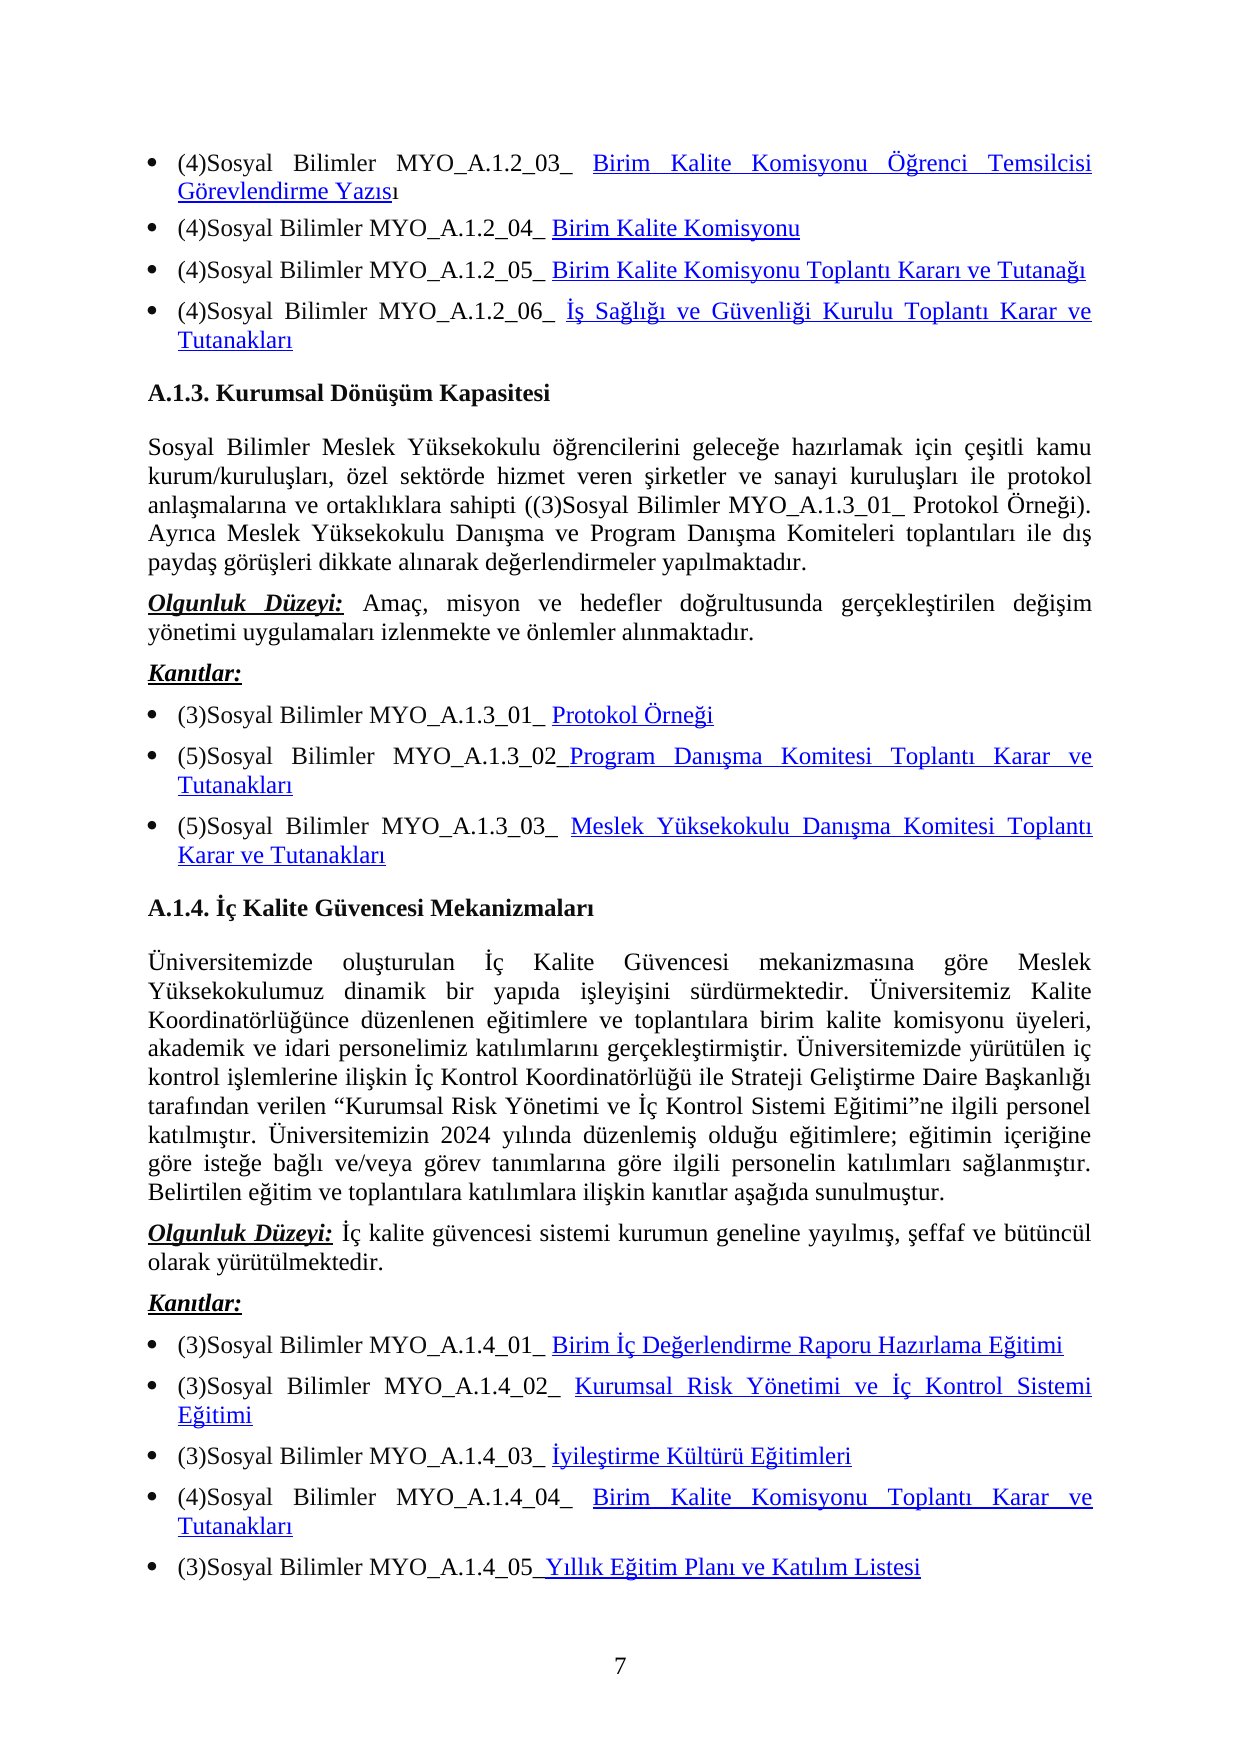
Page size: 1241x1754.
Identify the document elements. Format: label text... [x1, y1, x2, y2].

list (3)Sosyal Bilimler MYO_A.1.4_02_ Kurumsal Risk Yönetimi ve İç Kontrol Sistemi Eğitimi [148, 1371, 1092, 1428]
list (4)Sosyal Bilimler MYO_A.1.4_04_ Birim Kalite Komisyonu Toplantı Karar ve Tutanakları [148, 1482, 1092, 1540]
text Olgunluk Düzeyi: Amaç, misyon ve hedefler doğrultusunda gerçekleştirilen değişim yönetimi uygulamaları izlenmekte ve önlemler alınmaktadır. [148, 588, 1092, 646]
list (5)Sosyal Bilimler MYO_A.1.3_03_ Meslek Yüksekokulu Danışma Komitesi Toplantı Karar ve Tutanakları [148, 811, 1092, 868]
list (4)Sosyal Bilimler MYO_A.1.2_04_ Birim Kalite Komisyonu [148, 213, 1092, 242]
subtitle A.1.4. İç Kalite Güvencesi Mekanizmaları [148, 893, 1092, 922]
list (3)Sosyal Bilimler MYO_A.1.4_01_ Birim İç Değerlendirme Raporu Hazırlama Eğitimi [148, 1330, 1092, 1358]
list (4)Sosyal Bilimler MYO_A.1.2_05_ Birim Kalite Komisyonu Toplantı Kararı ve Tutanağı [148, 255, 1092, 283]
list (4)Sosyal Bilimler MYO_A.1.2_03_ Birim Kalite Komisyonu Öğrenci Temsilcisi Görevlendirme Yazısı [148, 148, 1092, 205]
list (3)Sosyal Bilimler MYO_A.1.4_05_Yıllık Eğitim Planı ve Katılım Listesi [148, 1552, 1092, 1581]
subtitle Kanıtlar: [148, 658, 1092, 687]
text Olgunluk Düzeyi: İç kalite güvencesi sistemi kurumun geneline yayılmış, şeffaf ve bütüncül olarak yürütülmektedir. [148, 1218, 1092, 1276]
list (3)Sosyal Bilimler MYO_A.1.4_03_ İyileştirme Kültürü Eğitimleri [148, 1441, 1092, 1470]
subtitle A.1.3. Kurumsal Dönüşüm Kapasitesi [148, 378, 1092, 407]
list (4)Sosyal Bilimler MYO_A.1.2_06_ İş Sağlığı ve Güvenliği Kurulu Toplantı Karar ve Tutanakları [148, 296, 1092, 353]
list (3)Sosyal Bilimler MYO_A.1.3_01_ Protokol Örneği [148, 700, 1092, 728]
text Üniversitemizde oluşturulan İç Kalite Güvencesi mekanizmasına göre Meslek Yüksekokulumuz dinamik bir yapıda işleyişini sürdürmektedir. Üniversitemiz Kalite Koordinatörlüğünce düzenlenen eğitimlere ve toplantılara birim kalite komisyonu üyeleri, akademik ve idari personelimiz katılımlarını gerçekleştirmiştir. Üniversitemizde yürütülen iç kontrol işlemlerine ilişkin İç Kontrol Koordinatörlüğü ile Strateji Geliştirme Daire Başkanlığı tarafından verilen “Kurumsal Risk Yönetimi ve İç Kontrol Sistemi Eğitimi”ne ilgili personel katılmıştır. Üniversitemizin 2024 yılında düzenlemiş olduğu eğitimlere; eğitimin içeriğine göre isteğe bağlı ve/veya görev tanımlarına göre ilgili personelin katılımları sağlanmıştır. Belirtilen eğitim ve toplantılara katılımlara ilişkin kanıtlar aşağıda sunulmuştur. [148, 947, 1092, 1206]
list (5)Sosyal Bilimler MYO_A.1.3_02_Program Danışma Komitesi Toplantı Karar ve Tutanakları [148, 741, 1092, 798]
text Sosyal Bilimler Meslek Yüksekokulu öğrencilerini geleceğe hazırlamak için çeşitli kamu kurum/kuruluşları, özel sektörde hizmet veren şirketler ve sanayi kuruluşları ile protokol anlaşmalarına ve ortaklıklara sahipti ((3)Sosyal Bilimler MYO_A.1.3_01_ Protokol Örneği). Ayrıca Meslek Yüksekokulu Danışma ve Program Danışma Komiteleri toplantıları ile dış paydaş görüşleri dikkate alınarak değerlendirmeler yapılmaktadır. [148, 432, 1092, 576]
subtitle Kanıtlar: [148, 1288, 1092, 1317]
